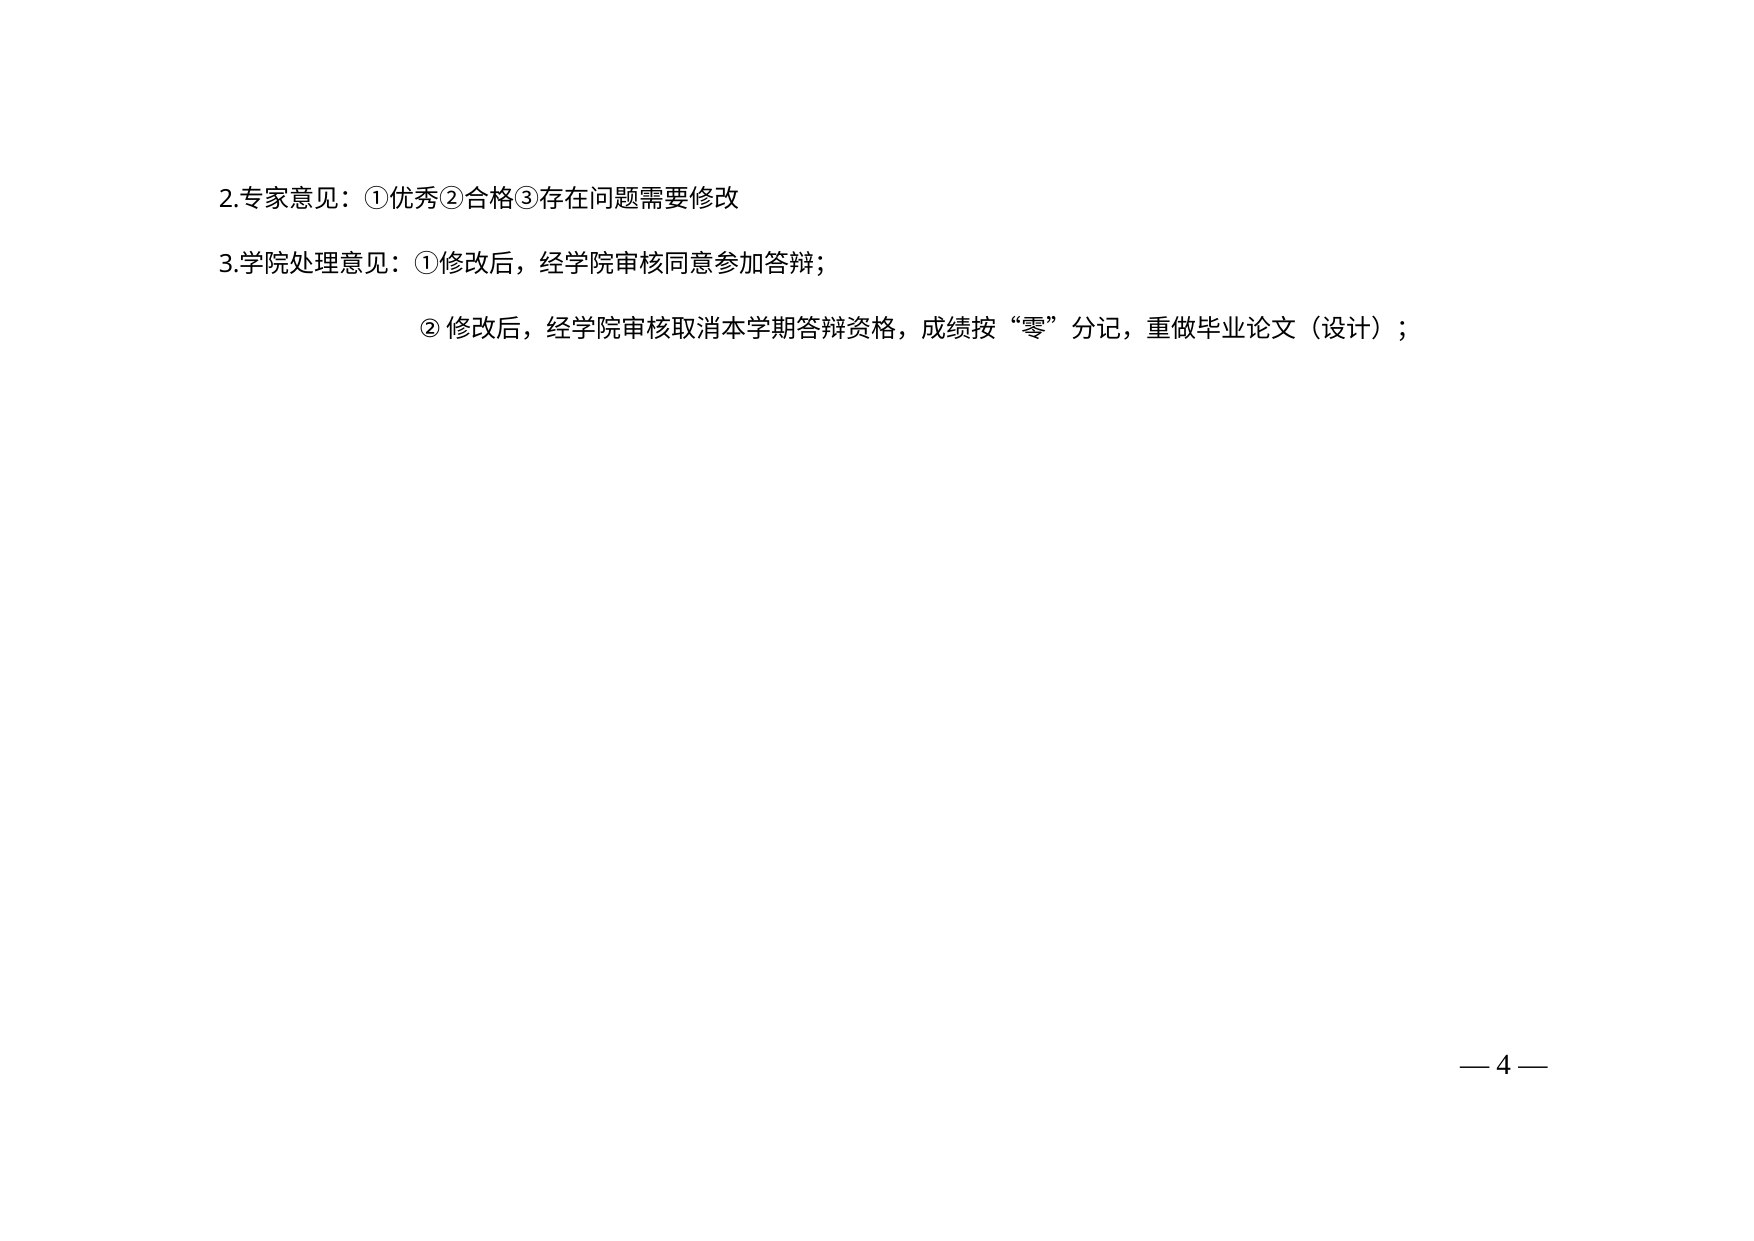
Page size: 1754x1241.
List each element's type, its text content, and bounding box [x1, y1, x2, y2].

text 3.学院处理意见：①修改后，经学院审核同意参加答辩； [218, 229, 1547, 294]
text 2.专家意见：①优秀②合格③存在问题需要修改 [218, 164, 1547, 229]
text ②修改后，经学院审核取消本学期答辩资格，成绩按“零”分记，重做毕业论文（设计）； [218, 294, 1547, 359]
